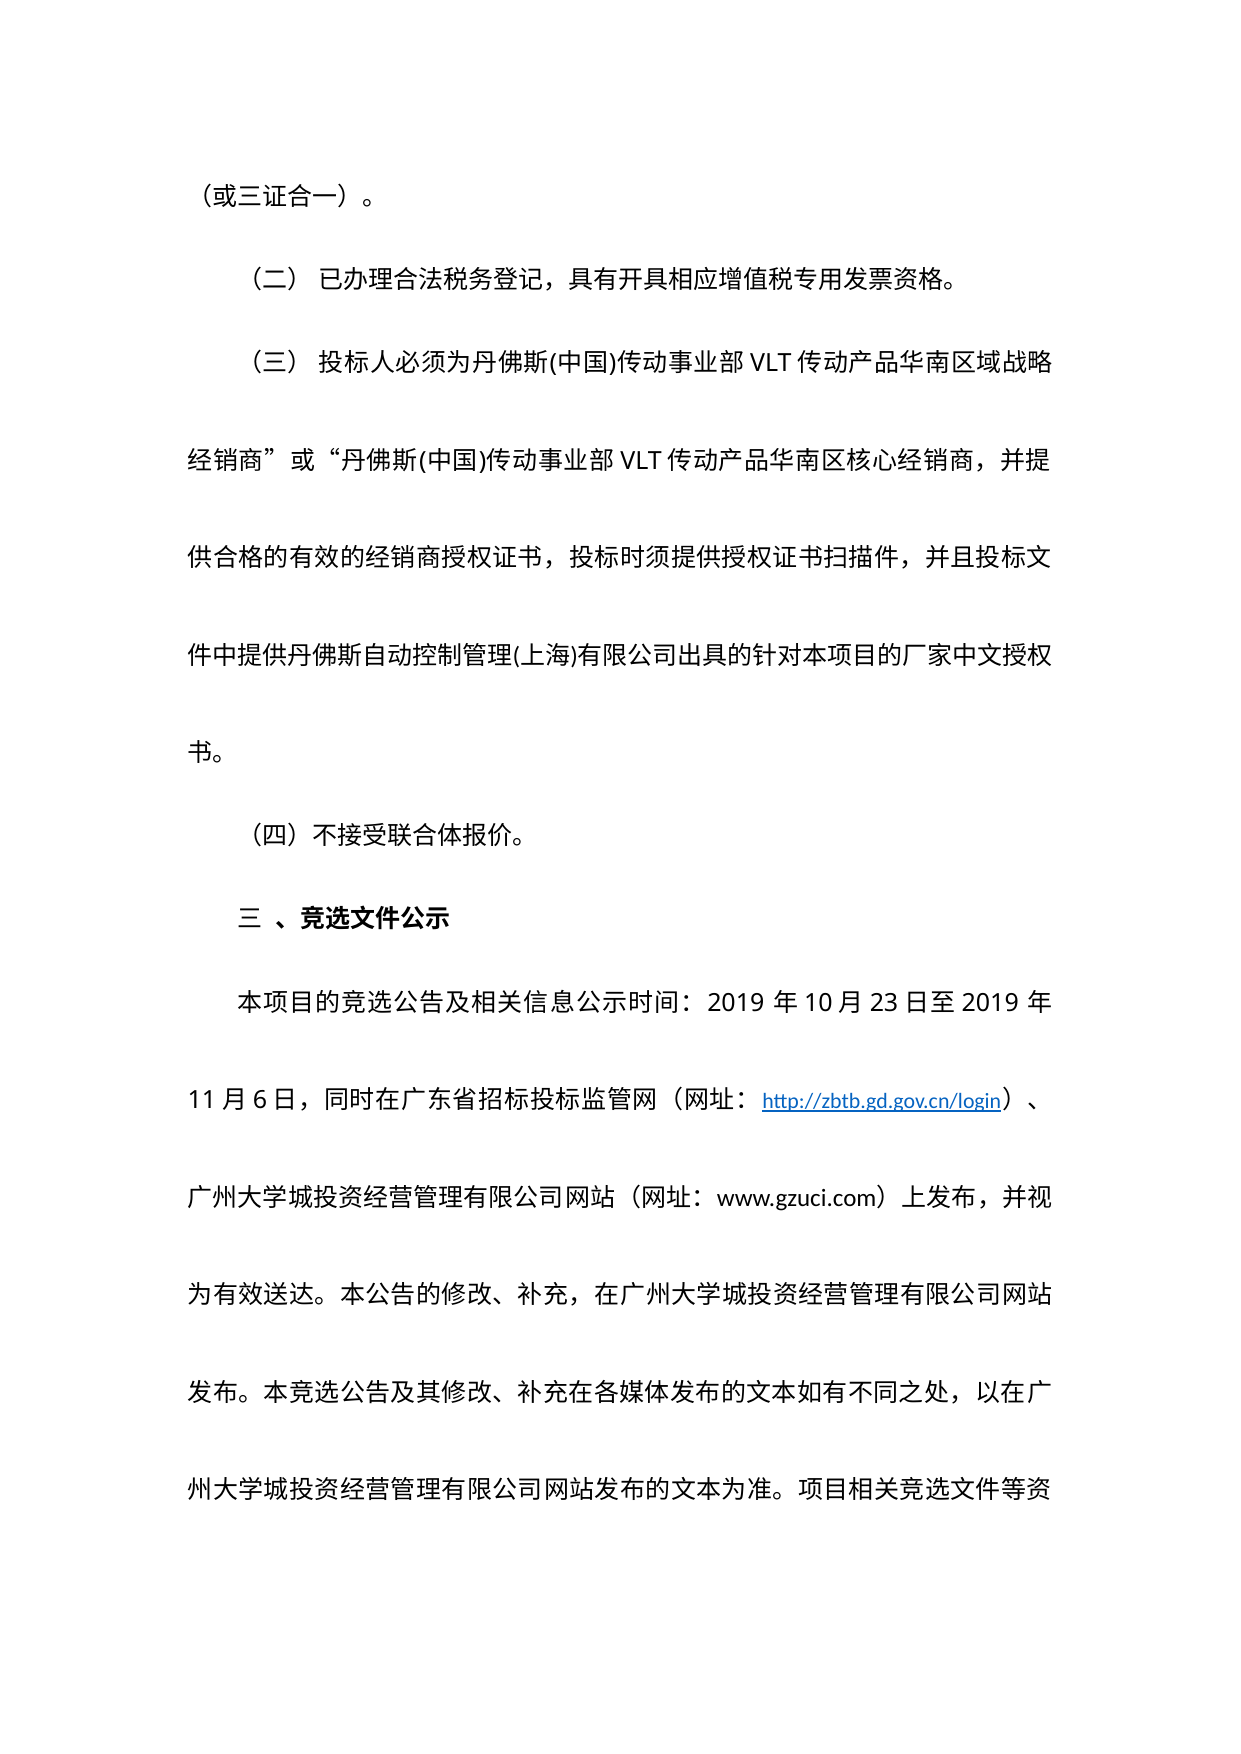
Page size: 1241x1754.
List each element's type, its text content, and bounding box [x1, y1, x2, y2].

text （三） 投标人必须为丹佛斯(中国)传动事业部VLT传动产品华南区域战略经销商”或“丹佛斯(中国)传动事业部VLT传动产品华南区核心经销商，并提供合格的有效的经销商授权证书，投标时须提供授权证书扫描件，并且投标文件中提供丹佛斯自动控制管理(上海)有限公司出具的针对本项目的厂家中文授权书。 [187, 328, 1053, 783]
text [187, 968, 1053, 1520]
text （二） 已办理合法税务登记，具有开具相应增值税专用发票资格。 [187, 245, 1053, 310]
text （四）不接受联合体报价。 [187, 801, 1053, 866]
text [187, 162, 1053, 227]
list 、竞选文件公示 [187, 884, 1053, 949]
